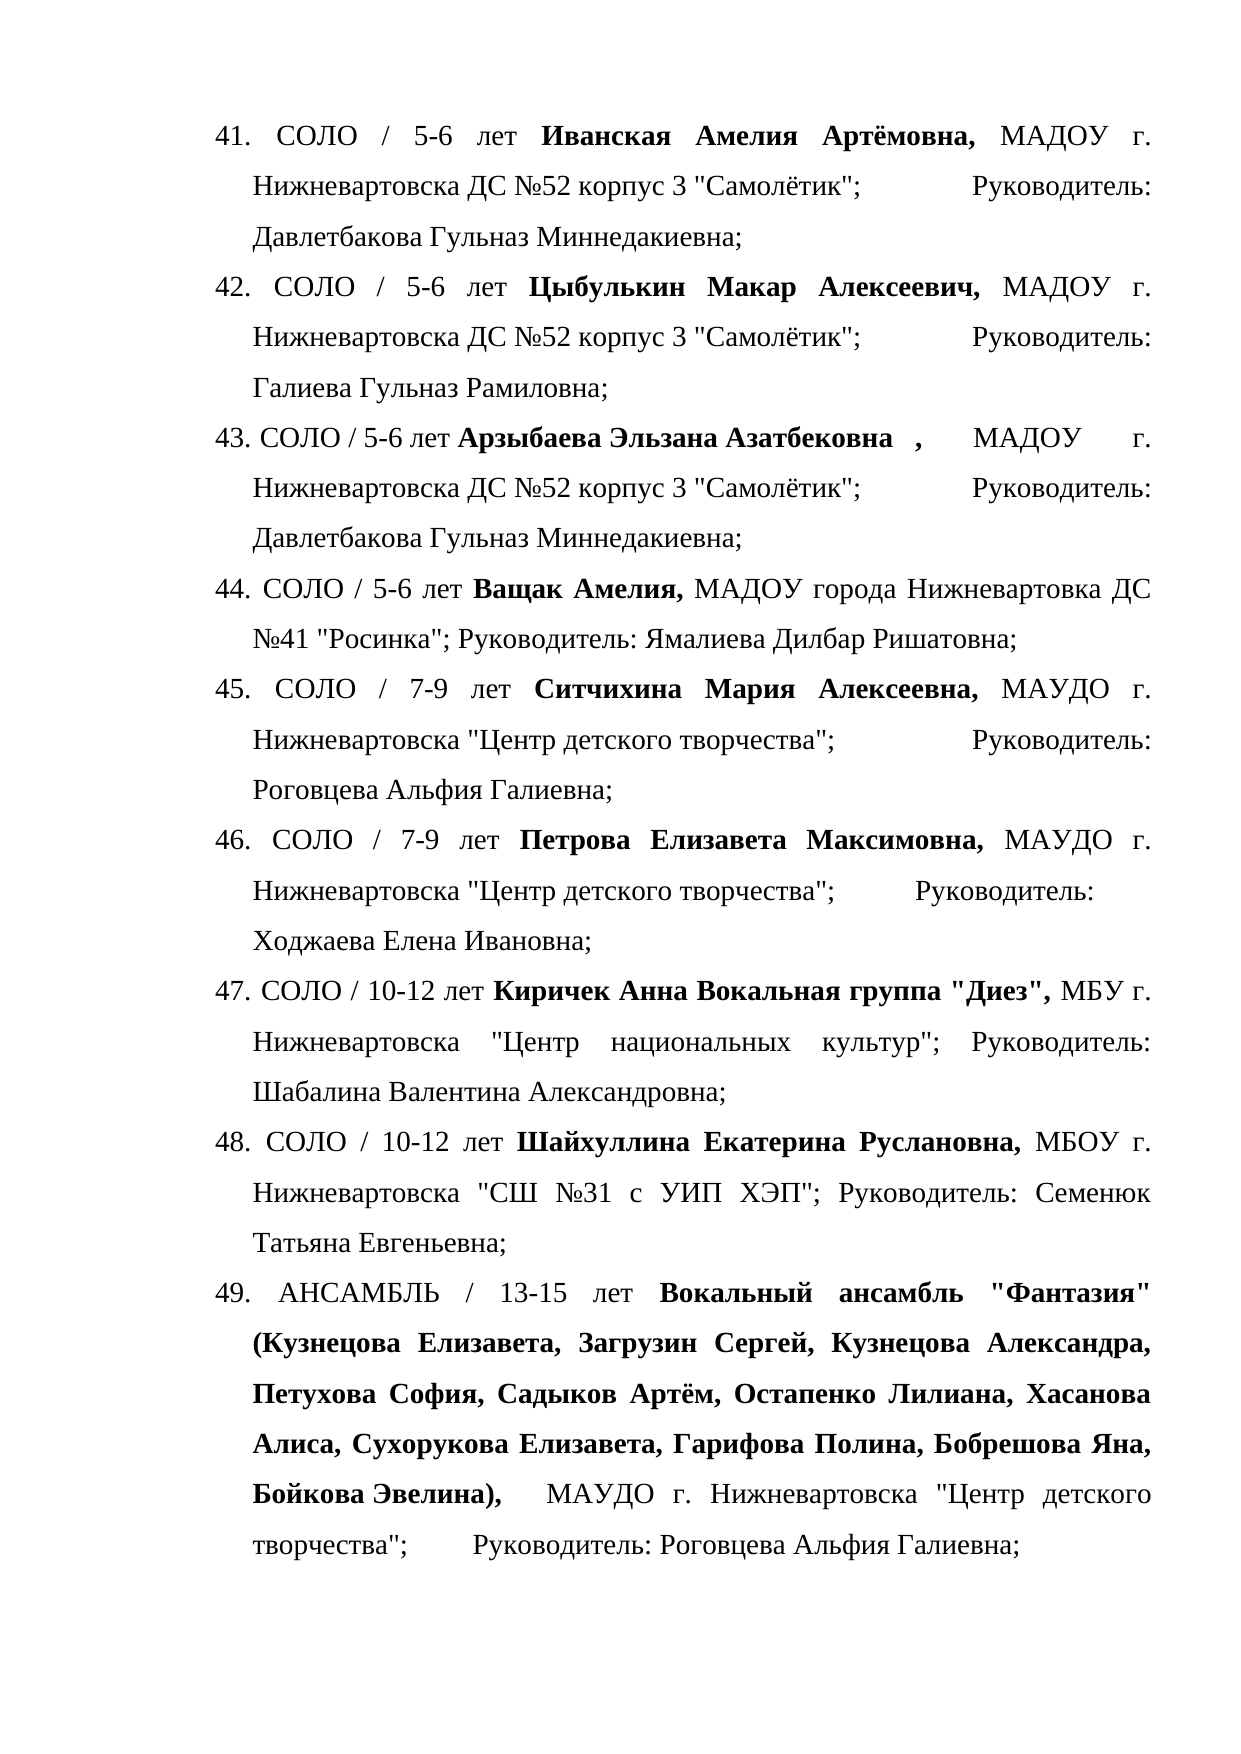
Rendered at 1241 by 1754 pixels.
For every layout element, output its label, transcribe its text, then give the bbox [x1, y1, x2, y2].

list СОЛО / 5-6 лет Ващак Амелия, МАДОУ города Нижневартовка ДС №41 "Росинка"; Руководитель: Ямалиева Дилбар Ришатовна; [215, 571, 1152, 655]
list СОЛО / 10-12 лет Шайхуллина Екатерина Руслановна, МБОУ г. Нижневартовска "СШ №31 с УИП ХЭП"; Руководитель: Семенюк Татьяна Евгеньевна; [215, 1124, 1152, 1258]
list СОЛО / 5-6 лет Иванская Амелия Артёмовна, МАДОУ г. Нижневартовска ДС №52 корпус 3 "Самолётик"; Руководитель: Давлетбакова Гульназ Миннедакиевна; [215, 118, 1152, 252]
list СОЛО / 5-6 лет Цыбулькин Макар Алексеевич, МАДОУ г. Нижневартовска ДС №52 корпус 3 "Самолётик"; Руководитель: Галиева Гульназ Рамиловна; [215, 269, 1152, 403]
list СОЛО / 5-6 лет Арзыбаева Эльзана Азатбековна , МАДОУ г. Нижневартовска ДС №52 корпус 3 "Самолётик"; Руководитель: Давлетбакова Гульназ Миннедакиевна; [215, 420, 1152, 554]
list АНСАМБЛЬ / 13-15 лет Вокальный ансамбль "Фантазия" (Кузнецова Елизавета, Загрузин Сергей, Кузнецова Александра, Петухова София, Садыков Артём, Остапенко Лилиана, Хасанова Алиса, Сухорукова Елизавета, Гарифова Полина, Бобрешова Яна, Бойкова Эвелина), МАУДО г. Нижневартовска "Центр детского творчества"; Руководитель: Роговцева Альфия Галиевна; [215, 1275, 1152, 1560]
list СОЛО / 10-12 лет Киричек Анна Вокальная группа "Диез", МБУ г. Нижневартовска "Центр национальных культур"; Руководитель: Шабалина Валентина Александровна; [215, 973, 1152, 1108]
list СОЛО / 7-9 лет Ситчихина Мария Алексеевна, МАУДО г. Нижневартовска "Центр детского творчества"; Руководитель: Роговцева Альфия Галиевна; [215, 672, 1152, 806]
list СОЛО / 7-9 лет Петрова Елизавета Максимовна, МАУДО г. Нижневартовска "Центр детского творчества"; Руководитель: Ходжаева Елена Ивановна; [215, 822, 1152, 957]
